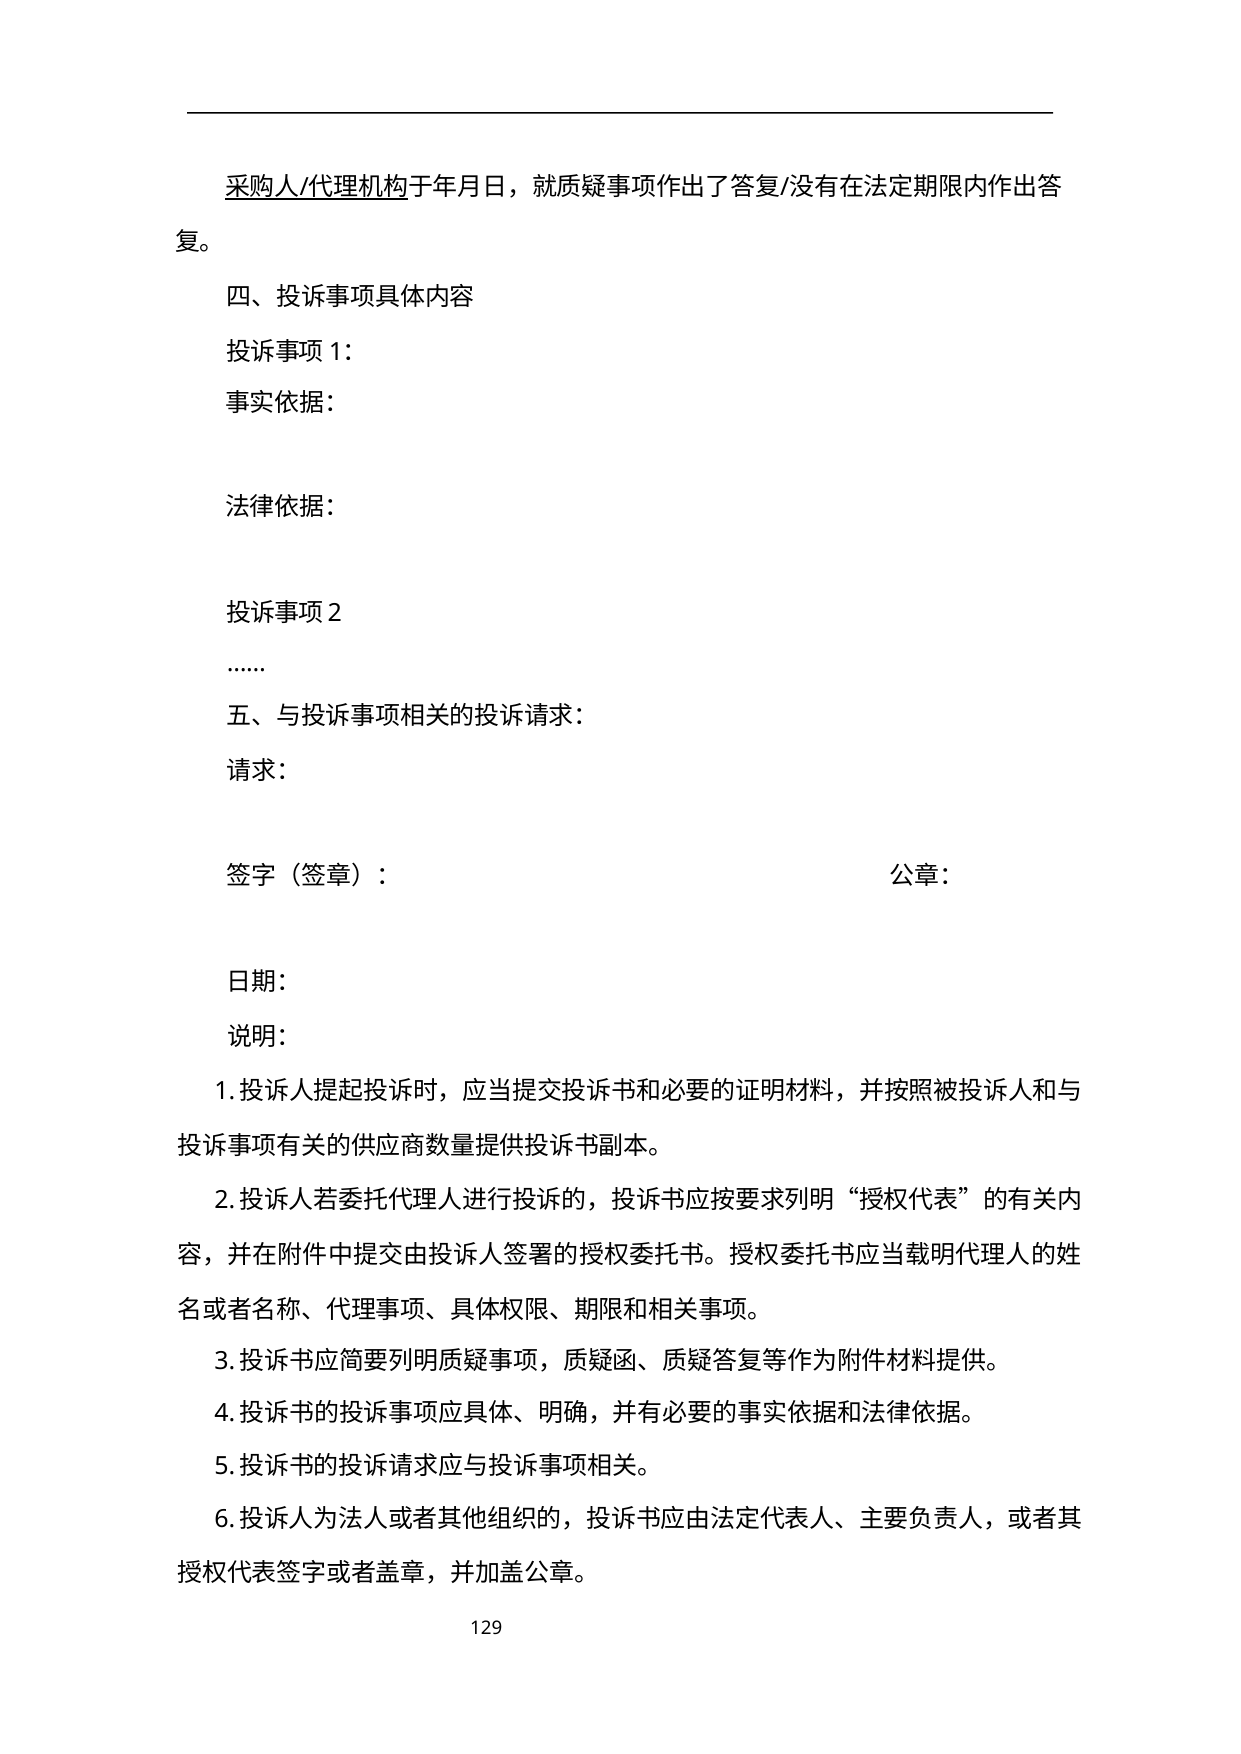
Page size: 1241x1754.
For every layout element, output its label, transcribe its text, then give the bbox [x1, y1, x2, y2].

subtitle 投诉事项 2 [227, 592, 1121, 628]
subtitle 日期：说明： [227, 961, 302, 1052]
subtitle 法律依据： [225, 487, 1121, 523]
subtitle 投诉书的投诉事项应具体、明确，并有必要的事实依据和法律依据。 [214, 1392, 1121, 1428]
subtitle 四、投诉事项具体内容投诉事项 1： [226, 276, 478, 367]
subtitle 五、与投诉事项相关的投诉请求：请求： [226, 696, 603, 787]
subtitle 投诉人为法人或者其他组织的，投诉书应由法定代表人、主要负责人，或者其授权代表签字或者盖章，并加盖公章。 [177, 1498, 1084, 1589]
subtitle 采购人/代理机构于年月日，就质疑事项作出了答复/没有在法定期限内作出答复。 [175, 167, 1084, 258]
subtitle 投诉书的投诉请求应与投诉事项相关。 [214, 1445, 1121, 1481]
subtitle 投诉书应简要列明质疑事项，质疑函、质疑答复等作为附件材料提供。 [214, 1344, 1121, 1376]
subtitle 事实依据： [225, 386, 1121, 417]
text …… [227, 645, 1121, 679]
subtitle 签字（签章）： 公章： [227, 856, 1121, 892]
subtitle 投诉人提起投诉时，应当提交投诉书和必要的证明材料，并按照被投诉人和与投诉事项有关的供应商数量提供投诉书副本。 [177, 1071, 1084, 1162]
subtitle 投诉人若委托代理人进行投诉的，投诉书应按要求列明“授权代表”的有关内容，并在附件中提交由投诉人签署的授权委托书。授权委托书应当载明代理人的姓名或者名称、代理事项、具体权限、期限和相关事项。 [177, 1180, 1084, 1326]
